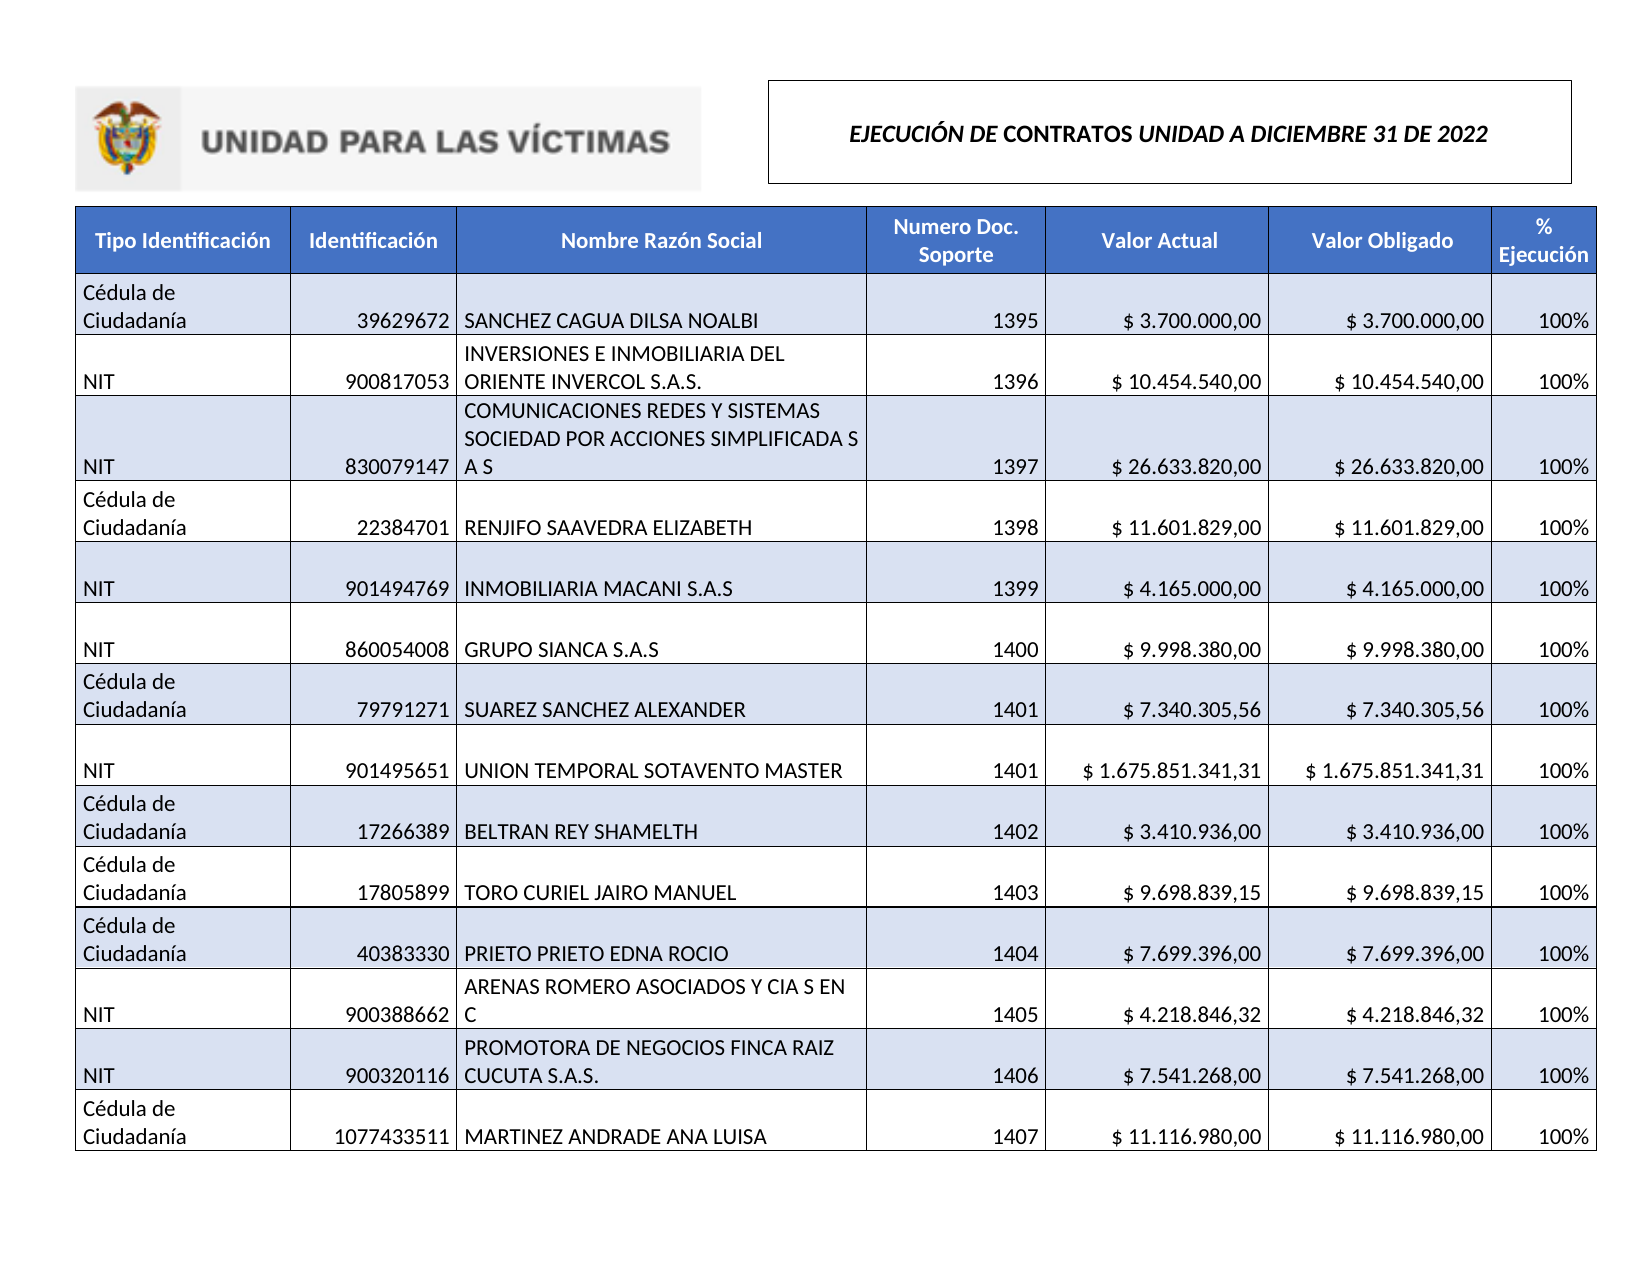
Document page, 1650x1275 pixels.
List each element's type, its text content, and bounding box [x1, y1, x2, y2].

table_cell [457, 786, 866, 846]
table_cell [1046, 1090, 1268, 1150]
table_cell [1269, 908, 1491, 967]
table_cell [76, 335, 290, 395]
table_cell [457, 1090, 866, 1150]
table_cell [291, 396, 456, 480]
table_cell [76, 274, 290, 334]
table_header Valor Actual [1046, 207, 1268, 273]
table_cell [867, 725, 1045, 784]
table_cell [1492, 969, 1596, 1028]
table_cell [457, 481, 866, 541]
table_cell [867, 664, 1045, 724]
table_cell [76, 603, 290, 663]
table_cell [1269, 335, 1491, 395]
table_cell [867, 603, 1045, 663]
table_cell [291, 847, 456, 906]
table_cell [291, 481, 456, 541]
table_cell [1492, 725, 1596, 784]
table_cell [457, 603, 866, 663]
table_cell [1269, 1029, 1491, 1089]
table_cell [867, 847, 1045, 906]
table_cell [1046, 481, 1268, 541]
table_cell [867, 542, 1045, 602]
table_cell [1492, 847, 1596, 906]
table_header % Ejecución [1492, 207, 1596, 273]
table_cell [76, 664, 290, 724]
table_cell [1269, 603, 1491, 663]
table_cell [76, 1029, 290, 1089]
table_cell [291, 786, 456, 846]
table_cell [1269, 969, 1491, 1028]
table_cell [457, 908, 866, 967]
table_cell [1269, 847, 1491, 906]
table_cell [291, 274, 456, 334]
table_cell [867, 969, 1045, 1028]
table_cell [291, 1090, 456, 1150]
table_header Valor Obligado [1269, 207, 1491, 273]
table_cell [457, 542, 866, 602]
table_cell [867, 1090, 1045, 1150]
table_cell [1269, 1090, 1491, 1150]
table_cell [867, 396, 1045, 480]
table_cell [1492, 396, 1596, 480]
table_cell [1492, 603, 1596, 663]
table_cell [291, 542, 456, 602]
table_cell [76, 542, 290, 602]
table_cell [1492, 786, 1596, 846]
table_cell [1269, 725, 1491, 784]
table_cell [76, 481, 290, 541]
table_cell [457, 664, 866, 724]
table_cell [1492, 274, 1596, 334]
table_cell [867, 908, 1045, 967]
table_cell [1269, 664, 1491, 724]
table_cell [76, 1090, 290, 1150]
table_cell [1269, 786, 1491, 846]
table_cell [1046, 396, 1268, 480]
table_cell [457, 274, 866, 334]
picture [75, 73, 702, 206]
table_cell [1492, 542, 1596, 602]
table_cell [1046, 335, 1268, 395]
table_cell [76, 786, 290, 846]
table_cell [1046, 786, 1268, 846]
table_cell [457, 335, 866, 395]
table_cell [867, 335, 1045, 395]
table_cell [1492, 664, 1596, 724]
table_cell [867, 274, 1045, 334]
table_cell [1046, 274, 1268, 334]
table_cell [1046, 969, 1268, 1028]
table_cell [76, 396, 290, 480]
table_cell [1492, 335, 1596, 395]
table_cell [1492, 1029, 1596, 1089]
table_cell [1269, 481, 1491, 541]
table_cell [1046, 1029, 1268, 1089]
table_header Numero Doc. Soporte [867, 207, 1045, 273]
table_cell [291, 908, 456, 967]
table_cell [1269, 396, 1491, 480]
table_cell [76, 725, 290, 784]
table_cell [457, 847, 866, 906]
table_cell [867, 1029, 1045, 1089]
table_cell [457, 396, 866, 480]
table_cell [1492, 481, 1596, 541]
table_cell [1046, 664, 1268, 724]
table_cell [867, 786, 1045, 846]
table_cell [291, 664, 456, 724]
table_header Tipo Identificación [76, 207, 290, 273]
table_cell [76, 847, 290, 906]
table_header Nombre Razón Social [457, 207, 866, 273]
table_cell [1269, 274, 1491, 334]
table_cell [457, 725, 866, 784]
table_header Identificación [291, 207, 456, 273]
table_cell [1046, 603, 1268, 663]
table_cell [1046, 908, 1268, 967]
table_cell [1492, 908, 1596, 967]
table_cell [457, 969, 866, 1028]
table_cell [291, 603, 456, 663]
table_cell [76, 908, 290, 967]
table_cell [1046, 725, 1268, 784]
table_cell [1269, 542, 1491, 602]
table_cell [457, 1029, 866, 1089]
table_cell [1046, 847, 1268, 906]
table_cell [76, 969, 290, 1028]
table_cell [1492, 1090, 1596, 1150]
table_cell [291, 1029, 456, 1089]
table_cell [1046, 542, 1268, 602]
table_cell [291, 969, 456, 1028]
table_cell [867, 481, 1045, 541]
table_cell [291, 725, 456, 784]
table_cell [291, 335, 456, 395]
